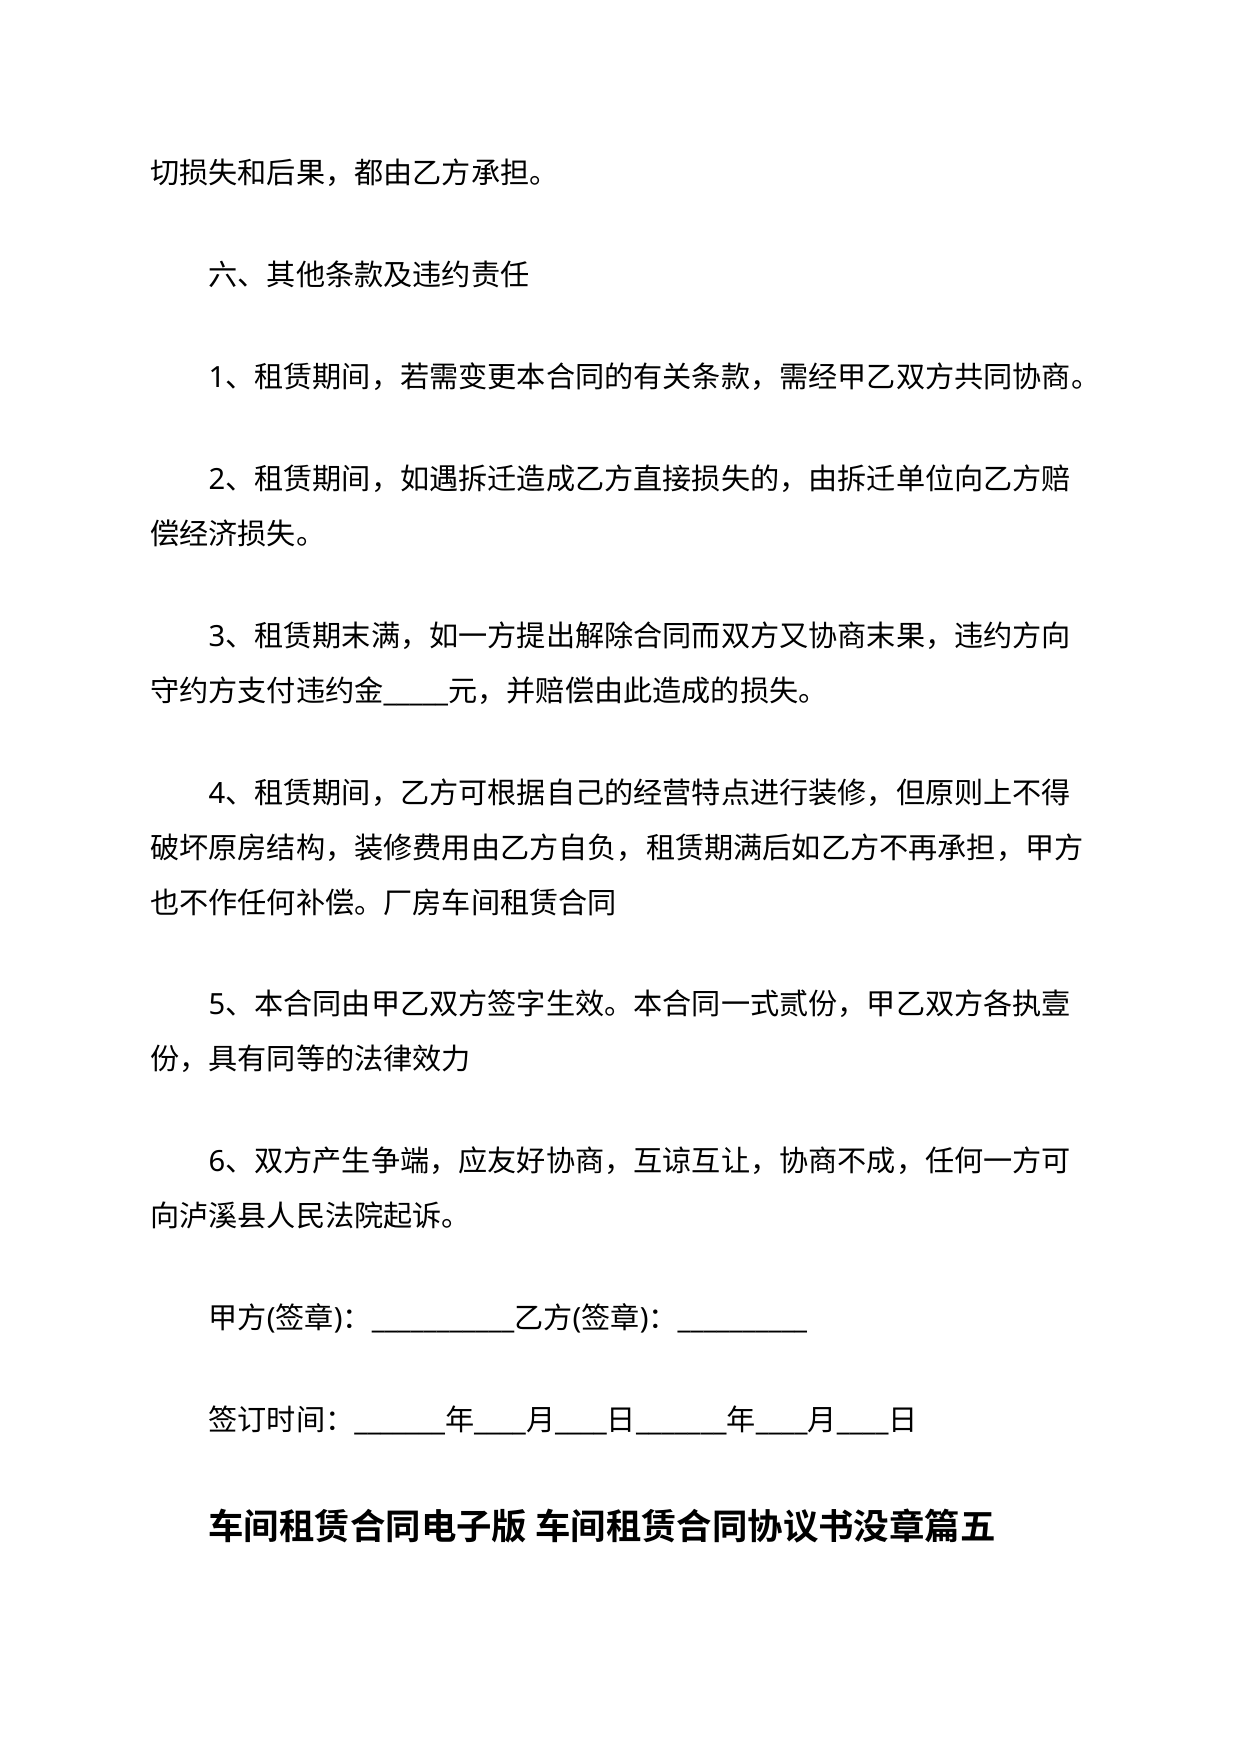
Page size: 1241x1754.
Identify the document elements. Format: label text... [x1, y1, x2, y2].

text 六、其他条款及违约责任 [150, 252, 1090, 294]
text 签订时间：_______年____月____日_______年____月____日 [150, 1396, 1090, 1439]
text 4、租赁期间，乙方可根据自己的经营特点进行装修，但原则上不得破坏原房结构，装修费用由乙方自负，租赁期满后如乙方不再承担，甲方也不作任何补偿。厂房车间租赁合同 [150, 769, 1090, 921]
text 甲方(签章)：___________乙方(签章)：__________ [150, 1294, 1090, 1337]
text 3、租赁期末满，如一方提出解除合同而双方又协商末果，违约方向守约方支付违约金_____元，并赔偿由此造成的损失。 [150, 612, 1090, 710]
text 2、租赁期间，如遇拆迁造成乙方直接损失的，由拆迁单位向乙方赔偿经济损失。 [150, 456, 1090, 553]
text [150, 150, 1090, 192]
text 6、双方产生争端，应友好协商，互谅互让，协商不成，任何一方可向泸溪县人民法院起诉。 [150, 1138, 1090, 1235]
text 车间租赁合同电子版 车间租赁合同协议书没章篇五 [150, 1498, 1090, 1550]
text 1、租赁期间，若需变更本合同的有关条款，需经甲乙双方共同协商。 [150, 353, 1090, 396]
text 5、本合同由甲乙双方签字生效。本合同一式贰份，甲乙双方各执壹份，具有同等的法律效力 [150, 981, 1090, 1078]
